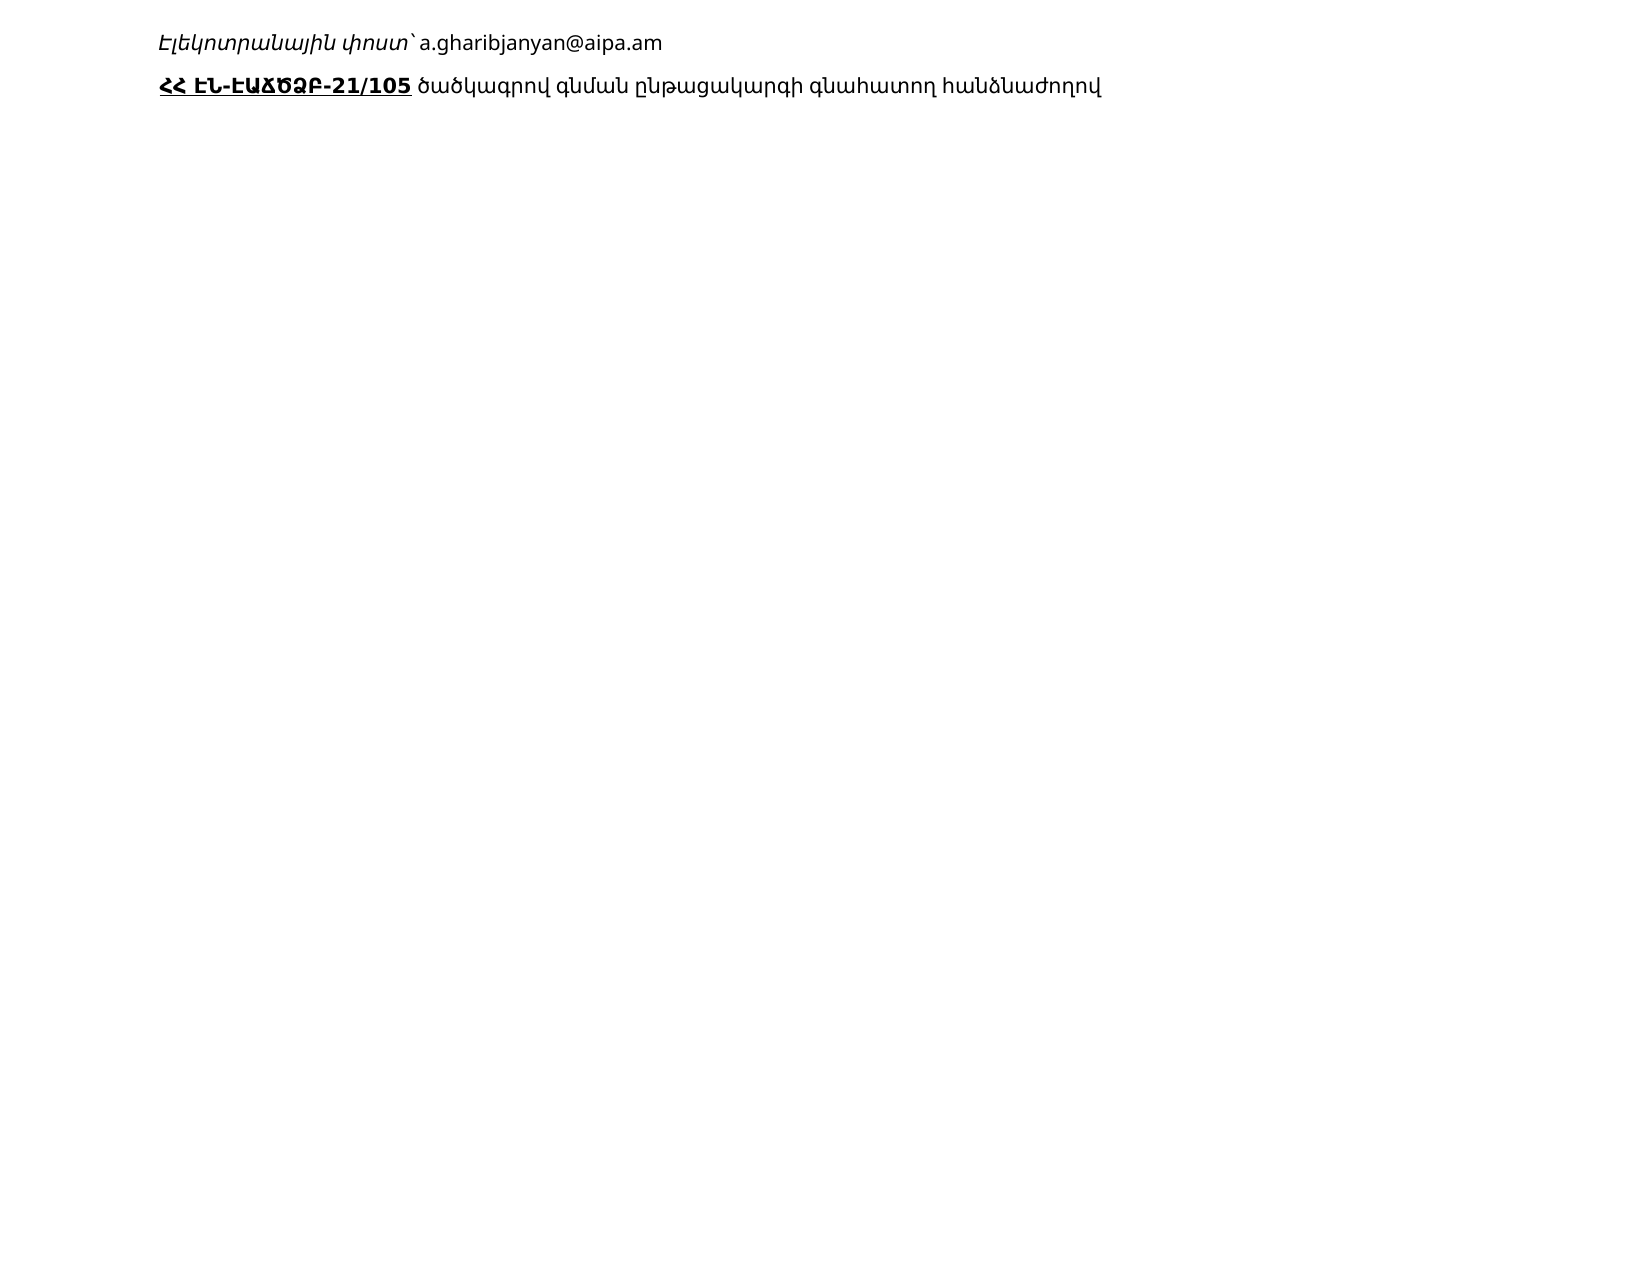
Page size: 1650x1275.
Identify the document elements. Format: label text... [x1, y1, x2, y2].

text ՀՀ ԷՆ-ԷԱՃԾՁԲ-21/105 ծածկագրով գնման ընթացակարգի գնահատող հանձնաժողով [84, 71, 1500, 99]
text Էլեկոտրանային փոստ՝ a.gharibjanyan@aipa.am [84, 28, 1500, 57]
